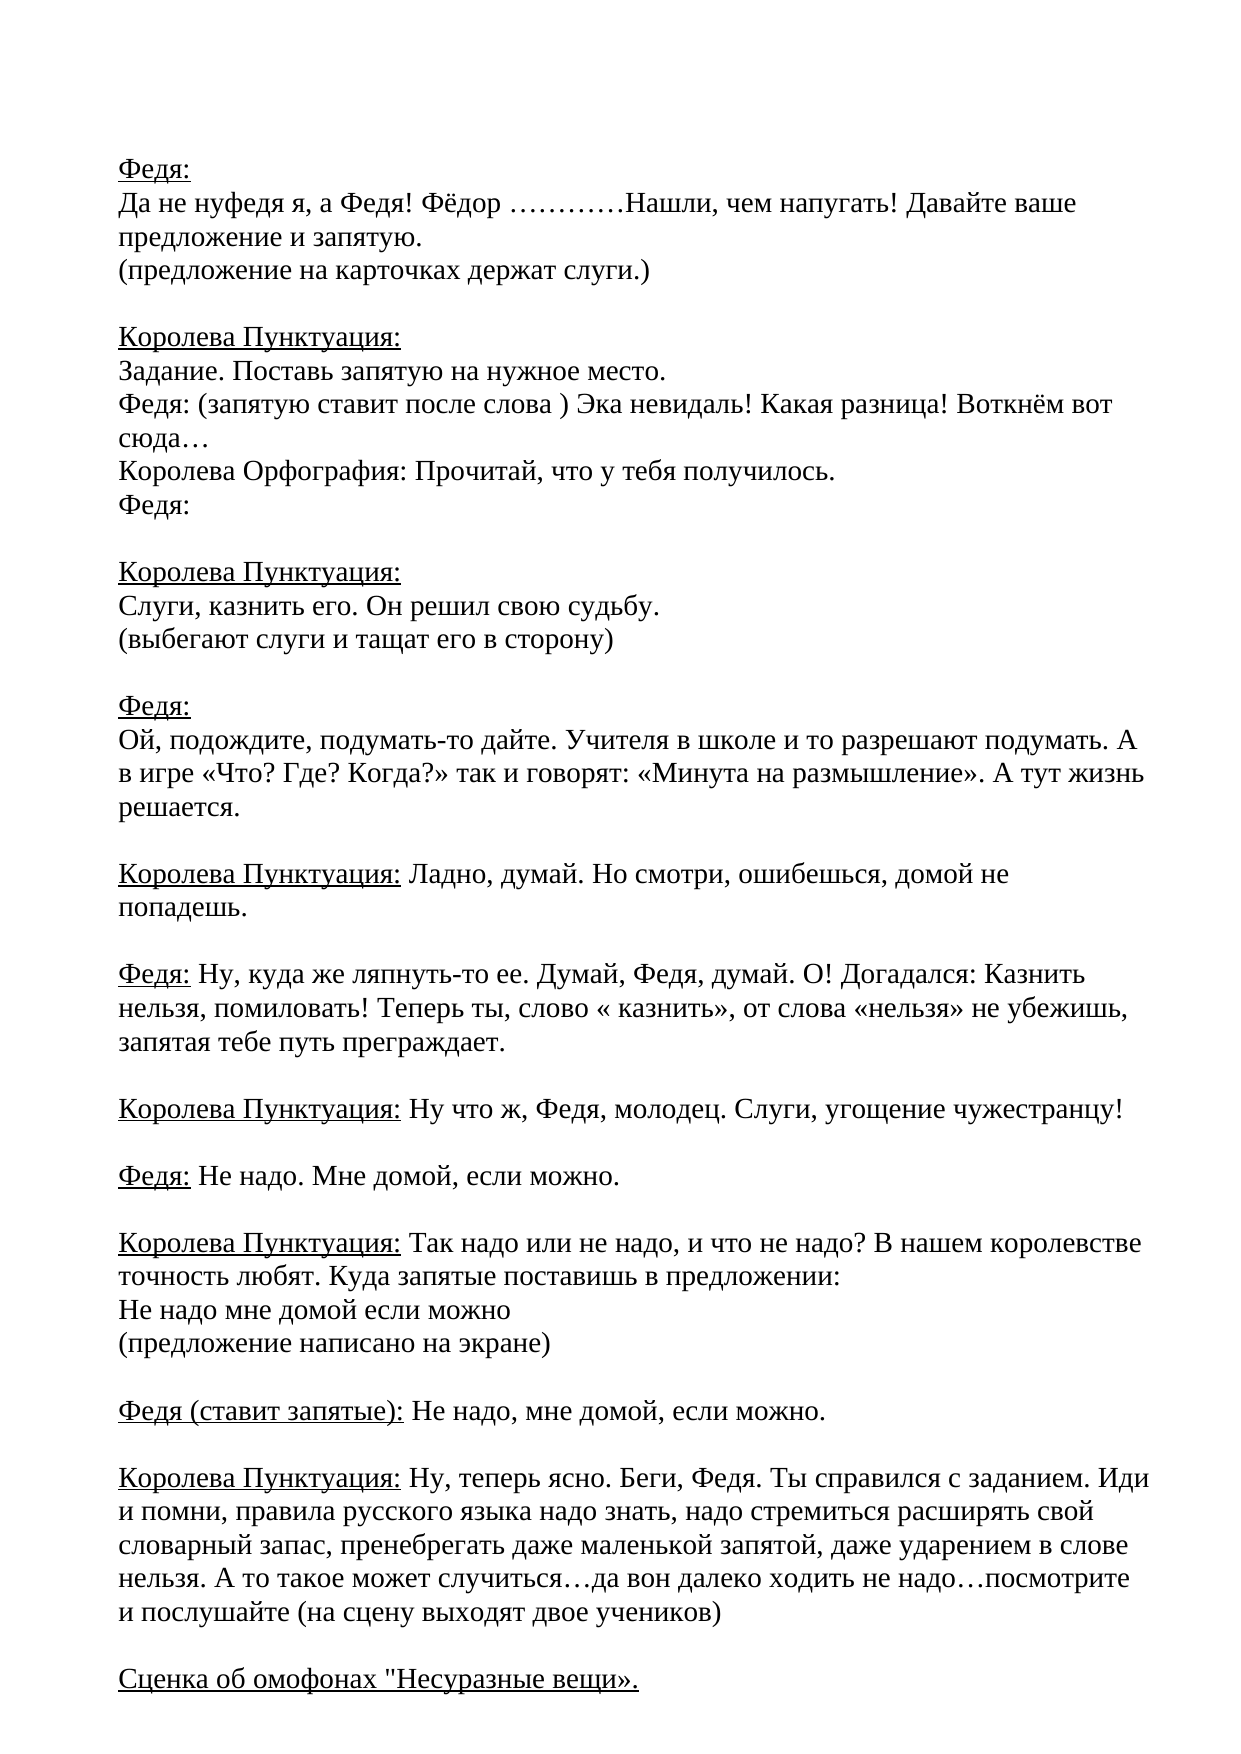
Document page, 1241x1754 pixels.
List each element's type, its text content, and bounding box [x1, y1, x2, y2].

text Королева Пунктуация: Так надо или не надо, и что не надо? В нашем королевстве точность любят. Куда запятые поставишь в предложении: Не надо мне домой если можно (предложение написано на экране) [118, 1191, 1152, 1359]
text Федя: [118, 655, 1152, 722]
text Да не нуфедя я, а Федя! Фёдор …………Нашли, чем напугать! Давайте ваше предложение и запятую. (предложение на карточках держат слуги.) Королева Пунктуация: [118, 185, 1152, 353]
text Федя: Не надо. Мне домой, если можно. [118, 1124, 1152, 1191]
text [118, 1426, 1152, 1694]
text Задание. Поставь запятую на нужное место. Федя: (запятую ставит после слова ) Эка невидаль! Какая разница! Воткнём вот сюда… Королева Орфография: Прочитай, что у тебя получилось. Федя: Королева Пунктуация: [118, 353, 1152, 588]
text Королева Пунктуация: Ладно, думай. Но смотри, ошибешься, домой не попадешь. [118, 822, 1152, 923]
text Ой, подождите, подумать-то дайте. Учителя в школе и то разрешают подумать. А в игре «Что? Где? Когда?» так и говорят: «Минута на размышление». А тут жизнь решается. [118, 722, 1152, 822]
text Королева Пунктуация: Ну что ж, Федя, молодец. Слуги, угощение чужестранцу! [118, 1057, 1152, 1124]
text Федя: Ну, куда же ляпнуть-то ее. Думай, Федя, думай. О! Догадался: Казнить нельзя, помиловать! Теперь ты, слово « казнить», от слова «нельзя» не убежишь, запятая тебе путь преграждает. [118, 923, 1152, 1057]
text Федя: [118, 118, 1152, 185]
text Федя (ставит запятые): Не надо, мне домой, если можно. [118, 1359, 1152, 1426]
text Слуги, казнить его. Он решил свою судьбу. (выбегают слуги и тащат его в сторону) [118, 588, 1152, 655]
